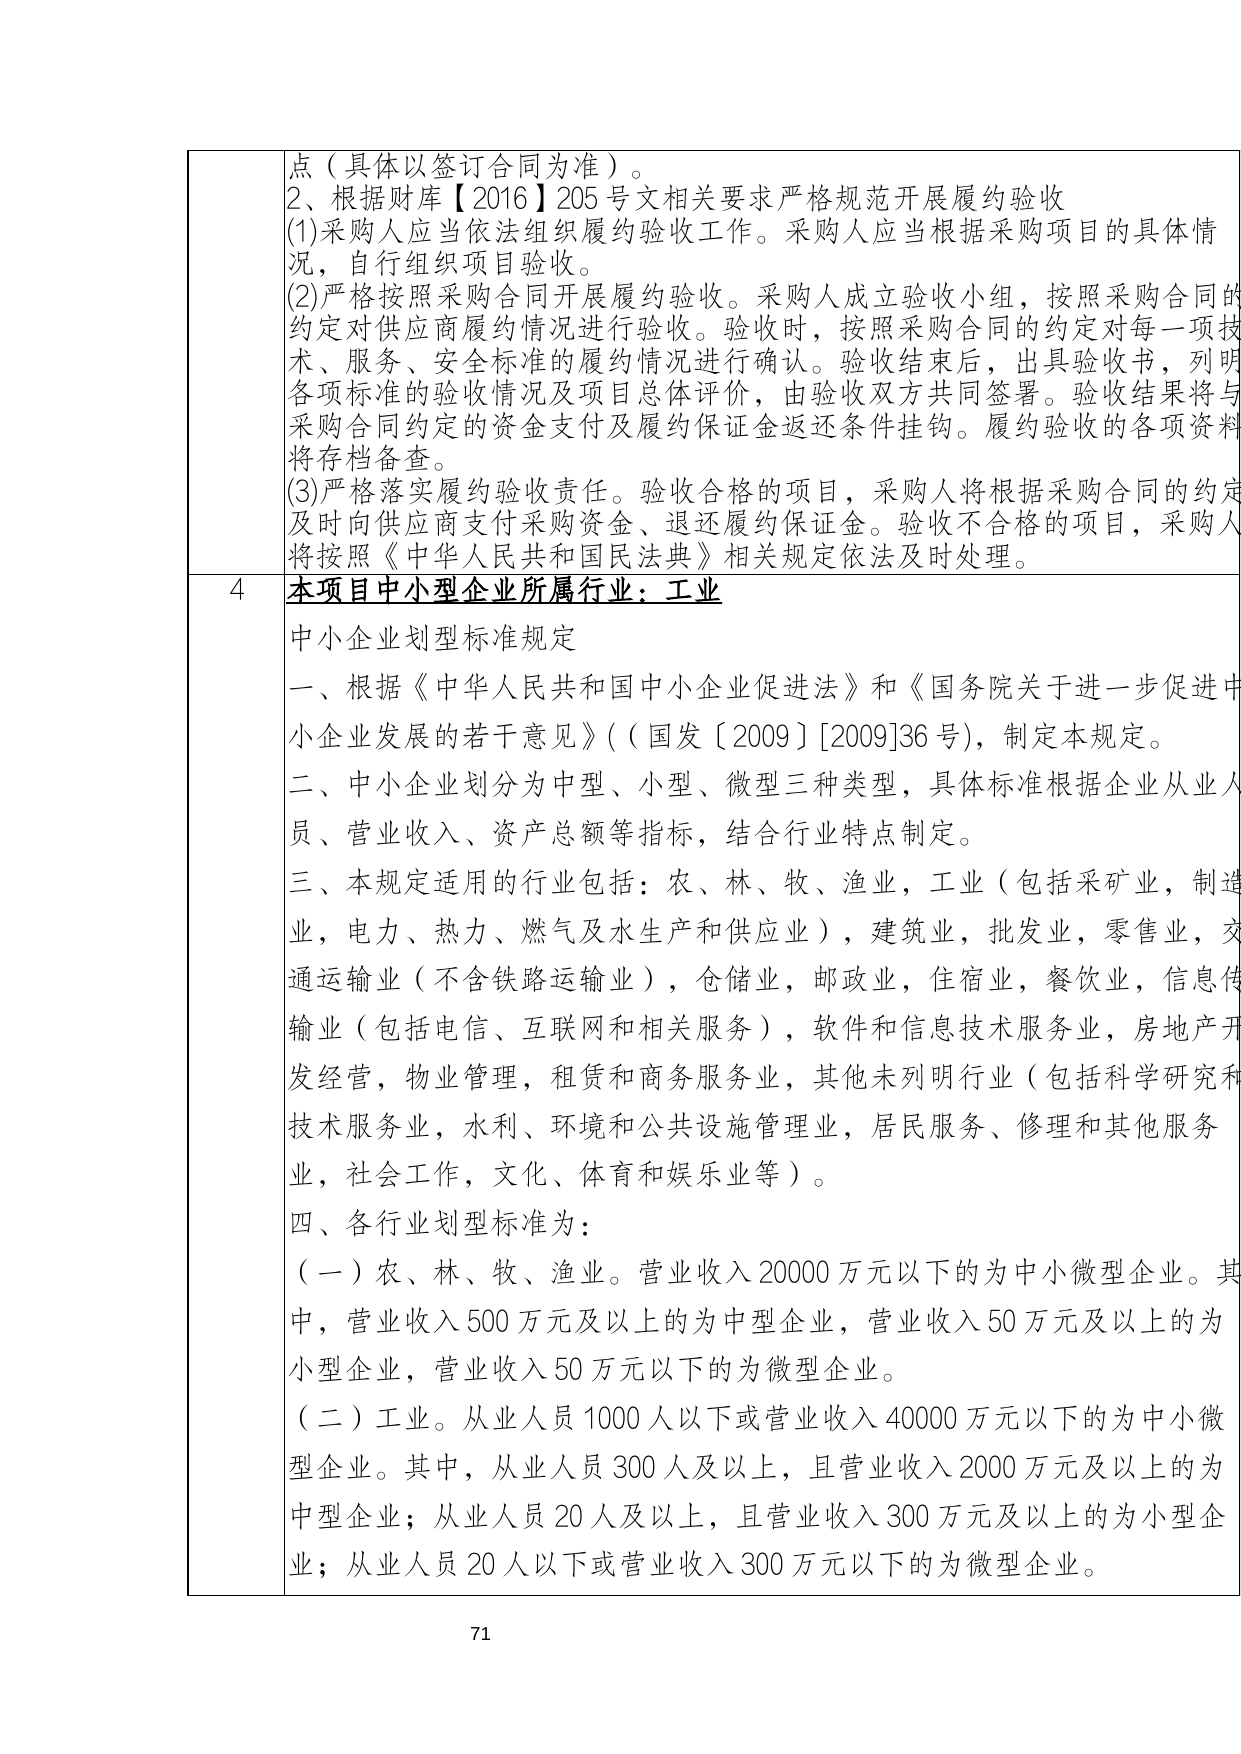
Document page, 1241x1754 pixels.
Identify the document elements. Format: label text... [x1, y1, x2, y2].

table_cell 3 [189, 151, 284, 573]
table_cell 4 [189, 575, 284, 1594]
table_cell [285, 151, 1239, 573]
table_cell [285, 575, 1239, 1594]
